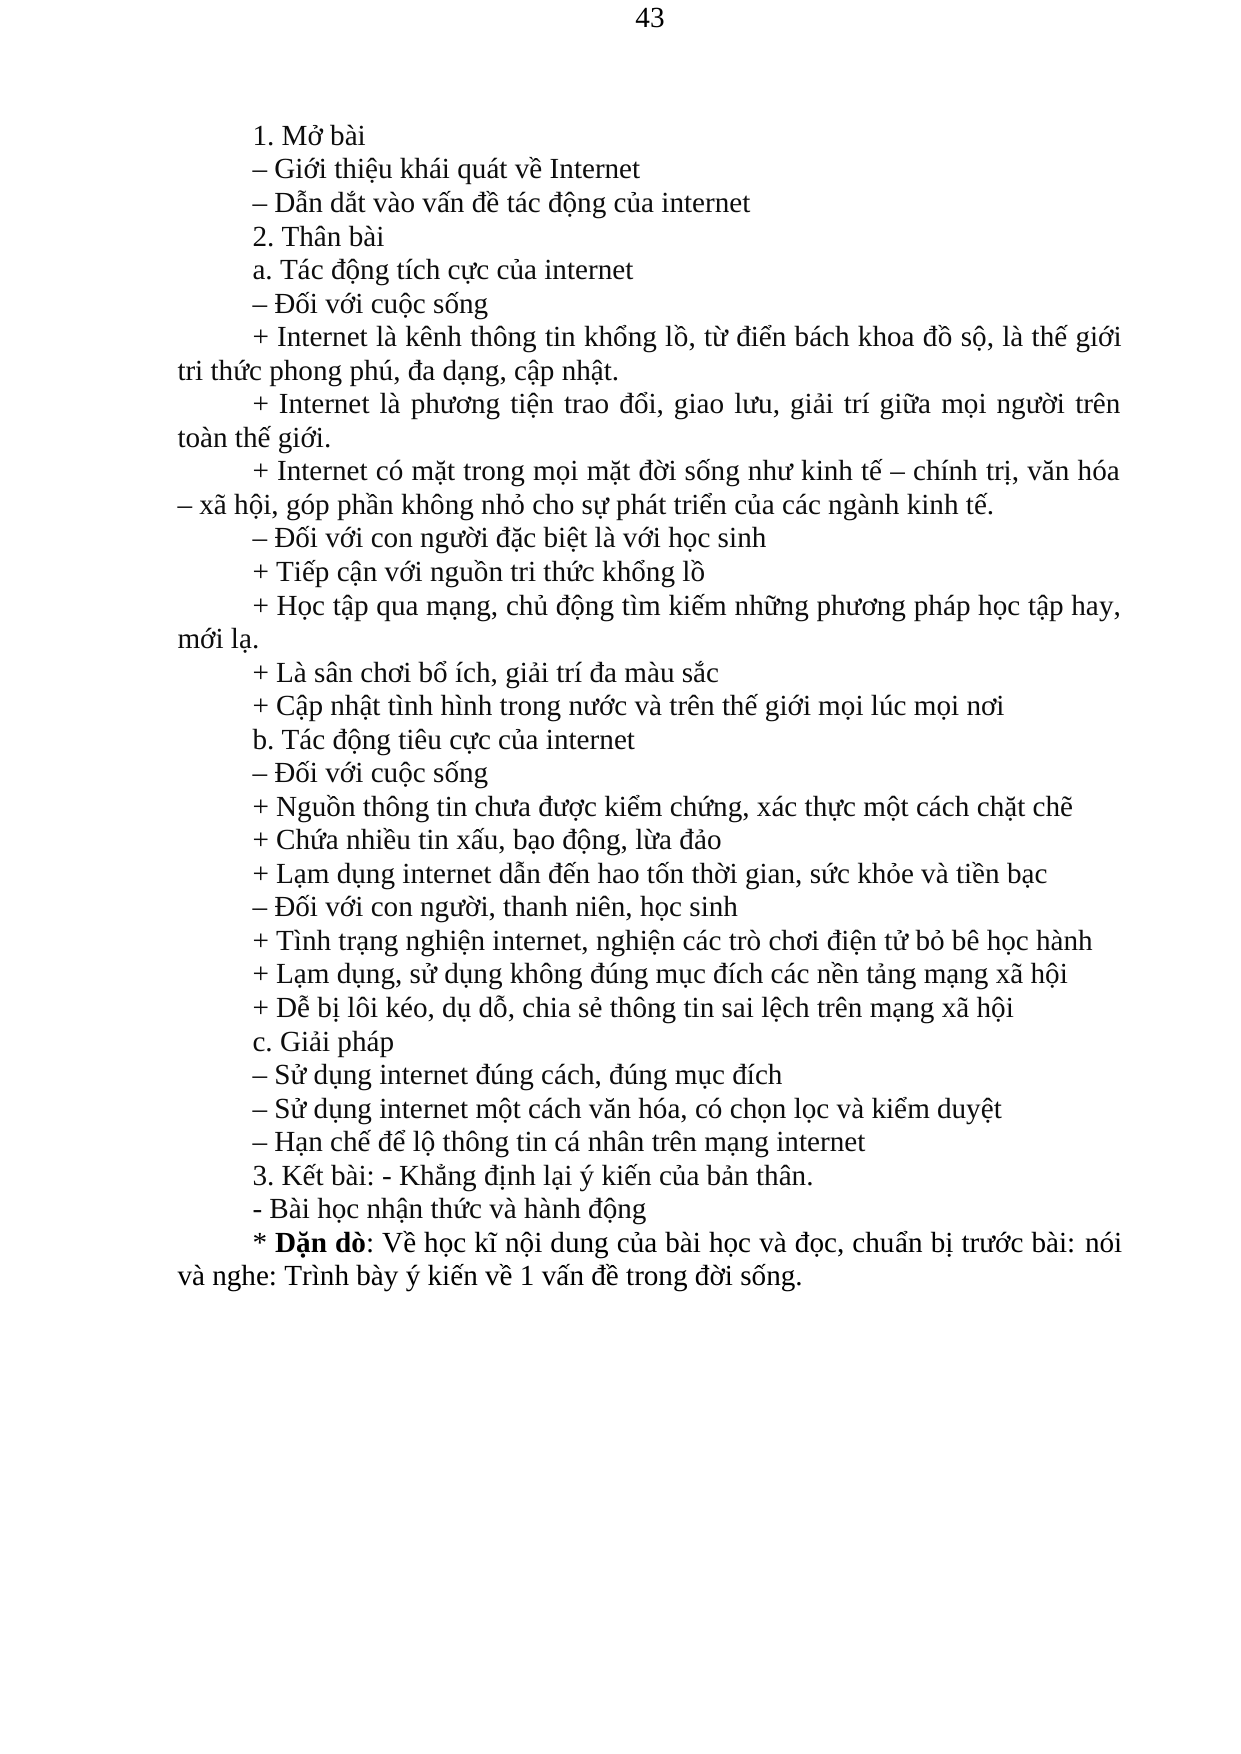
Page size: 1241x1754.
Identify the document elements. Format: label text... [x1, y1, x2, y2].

text a. Tác động tích cực của internet [177, 252, 1122, 286]
text 3. Kết bài: - Khẳng định lại ý kiến của bản thân. [177, 1158, 1122, 1191]
text – Giới thiệu khái quát về Internet [177, 152, 1122, 185]
text + Học tập qua mạng, chủ động tìm kiếm những phương pháp học tập hay, mới lạ. [177, 588, 1122, 655]
text b. Tác động tiêu cực của internet [177, 722, 1122, 755]
text * Dặn dò: Về học kĩ nội dung của bài học và đọc, chuẩn bị trước bài: nói và nghe: Trình bày ý kiến về 1 vấn đề trong đời sống. [177, 1225, 1122, 1292]
text 2. Thân bài [177, 219, 1122, 252]
text + Dễ bị lôi kéo, dụ dỗ, chia sẻ thông tin sai lệch trên mạng xã hội [177, 990, 1122, 1024]
text c. Giải pháp [177, 1024, 1122, 1057]
text + Lạm dụng internet dẫn đến hao tốn thời gian, sức khỏe và tiền bạc [177, 856, 1122, 889]
text + Nguồn thông tin chưa được kiểm chứng, xác thực một cách chặt chẽ [177, 789, 1122, 822]
text + Cập nhật tình hình trong nước và trên thế giới mọi lúc mọi nơi [177, 688, 1122, 722]
text + Là sân chơi bổ ích, giải trí đa màu sắc [177, 655, 1122, 688]
text – Đối với cuộc sống [177, 755, 1122, 789]
text + Lạm dụng, sử dụng không đúng mục đích các nền tảng mạng xã hội [177, 957, 1122, 990]
text – Sử dụng internet một cách văn hóa, có chọn lọc và kiểm duyệt [177, 1091, 1122, 1124]
text + Chứa nhiều tin xấu, bạo động, lừa đảo [177, 822, 1122, 856]
text – Dẫn dắt vào vấn đề tác động của internet [177, 185, 1122, 219]
text – Đối với con người, thanh niên, học sinh [177, 889, 1122, 923]
text + Tiếp cận với nguồn tri thức khổng lồ [177, 554, 1122, 588]
text + Internet có mặt trong mọi mặt đời sống như kinh tế – chính trị, văn hóa – xã hội, góp phần không nhỏ cho sự phát triển của các ngành kinh tế. [177, 453, 1122, 521]
text 1. Mở bài [177, 118, 1122, 152]
text – Hạn chế để lộ thông tin cá nhân trên mạng internet [177, 1124, 1122, 1158]
text + Internet là phương tiện trao đổi, giao lưu, giải trí giữa mọi người trên toàn thế giới. [177, 386, 1122, 453]
text – Đối với cuộc sống [177, 286, 1122, 319]
text + Internet là kênh thông tin khổng lồ, từ điển bách khoa đồ sộ, là thế giới tri thức phong phú, đa dạng, cập nhật. [177, 319, 1122, 386]
text + Tình trạng nghiện internet, nghiện các trò chơi điện tử bỏ bê học hành [177, 923, 1122, 957]
text – Đối với con người đặc biệt là với học sinh [177, 521, 1122, 554]
text – Sử dụng internet đúng cách, đúng mục đích [177, 1057, 1122, 1091]
text - Bài học nhận thức và hành động [177, 1191, 1122, 1225]
